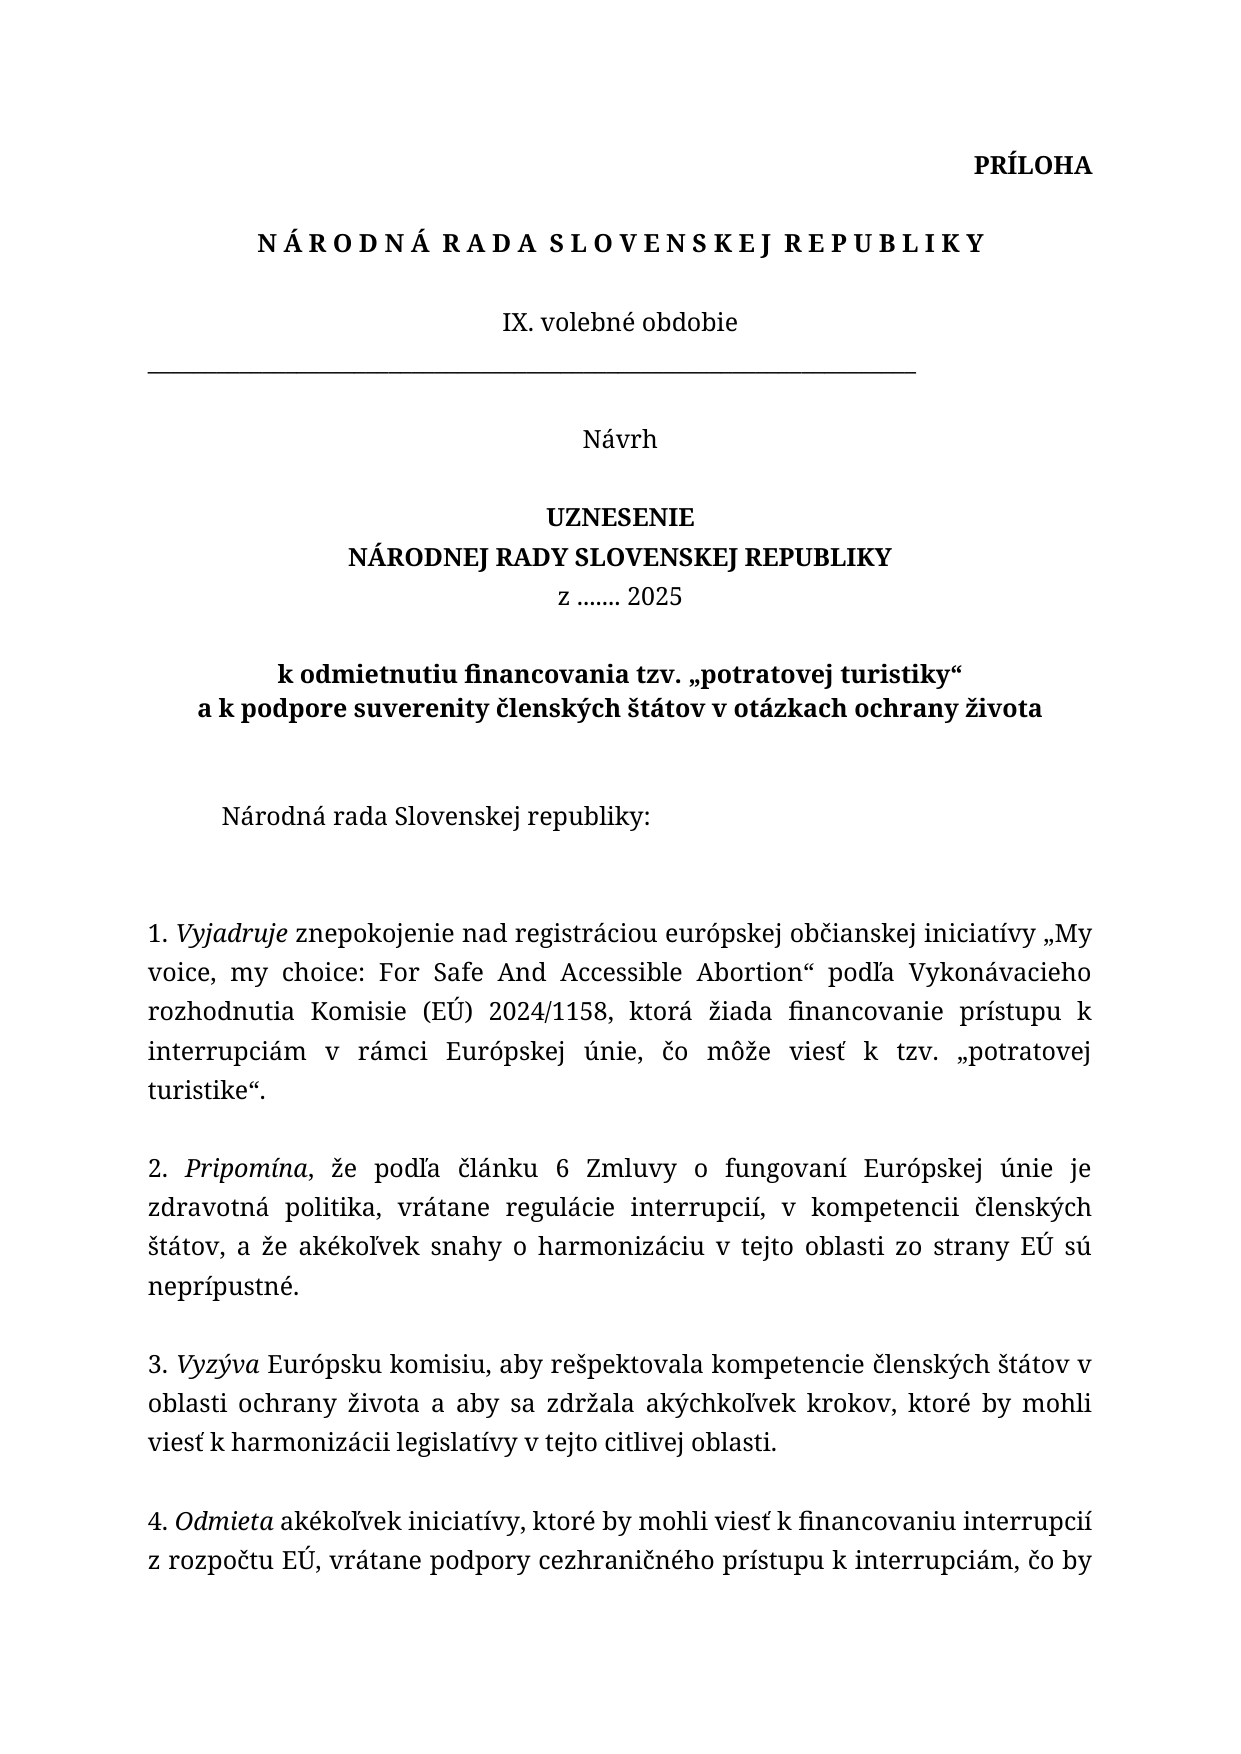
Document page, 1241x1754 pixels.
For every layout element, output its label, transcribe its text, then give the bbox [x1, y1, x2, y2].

text Návrh [148, 422, 1093, 456]
text NÁRODNEJ RADY SLOVENSKEJ REPUBLIKY [148, 539, 1093, 573]
title PRÍLOHA [148, 148, 1093, 182]
text 2. Pripomína, že podľa článku 6 Zmluvy o fungovaní Európskej únie je zdravotná politika, vrátane regulácie interrupcií, v kompetencii členských štátov, a že akékoľvek snahy o harmonizáciu v tejto oblasti zo strany EÚ sú neprípustné. [148, 1151, 1093, 1302]
title N Á R O D N Á R A D A S L O V E N S K E J R E P U B L I K Y [148, 226, 1093, 260]
text k odmietnutiu financovania tzv. „potratovej turistiky“ [148, 657, 1093, 691]
text 1. Vyjadruje znepokojenie nad registráciou európskej občianskej iniciatívy „My voice, my choice: For Safe And Accessible Abortion“ podľa Vykonávacieho rozhodnutia Komisie (EÚ) 2024/1158, ktorá žiada financovanie prístupu k interrupciám v rámci Európskej únie, čo môže viesť k tzv. „potratovej turistike“. [148, 916, 1093, 1106]
text z ....... 2025 [148, 578, 1093, 612]
text UZNESENIE [148, 500, 1093, 534]
text ___________________________________________________________________ [148, 343, 1093, 377]
text 3. Vyzýva Európsku komisiu, aby rešpektovala kompetencie členských štátov v oblasti ochrany života a aby sa zdržala akýchkoľvek krokov, ktoré by mohli viesť k harmonizácii legislatívy v tejto citlivej oblasti. [148, 1346, 1093, 1459]
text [148, 1503, 1093, 1576]
text a k podpore suverenity členských štátov v otázkach ochrany života [148, 691, 1093, 725]
text Národná rada Slovenskej republiky: [148, 798, 1093, 832]
subtitle IX. volebné obdobie [148, 304, 1093, 338]
